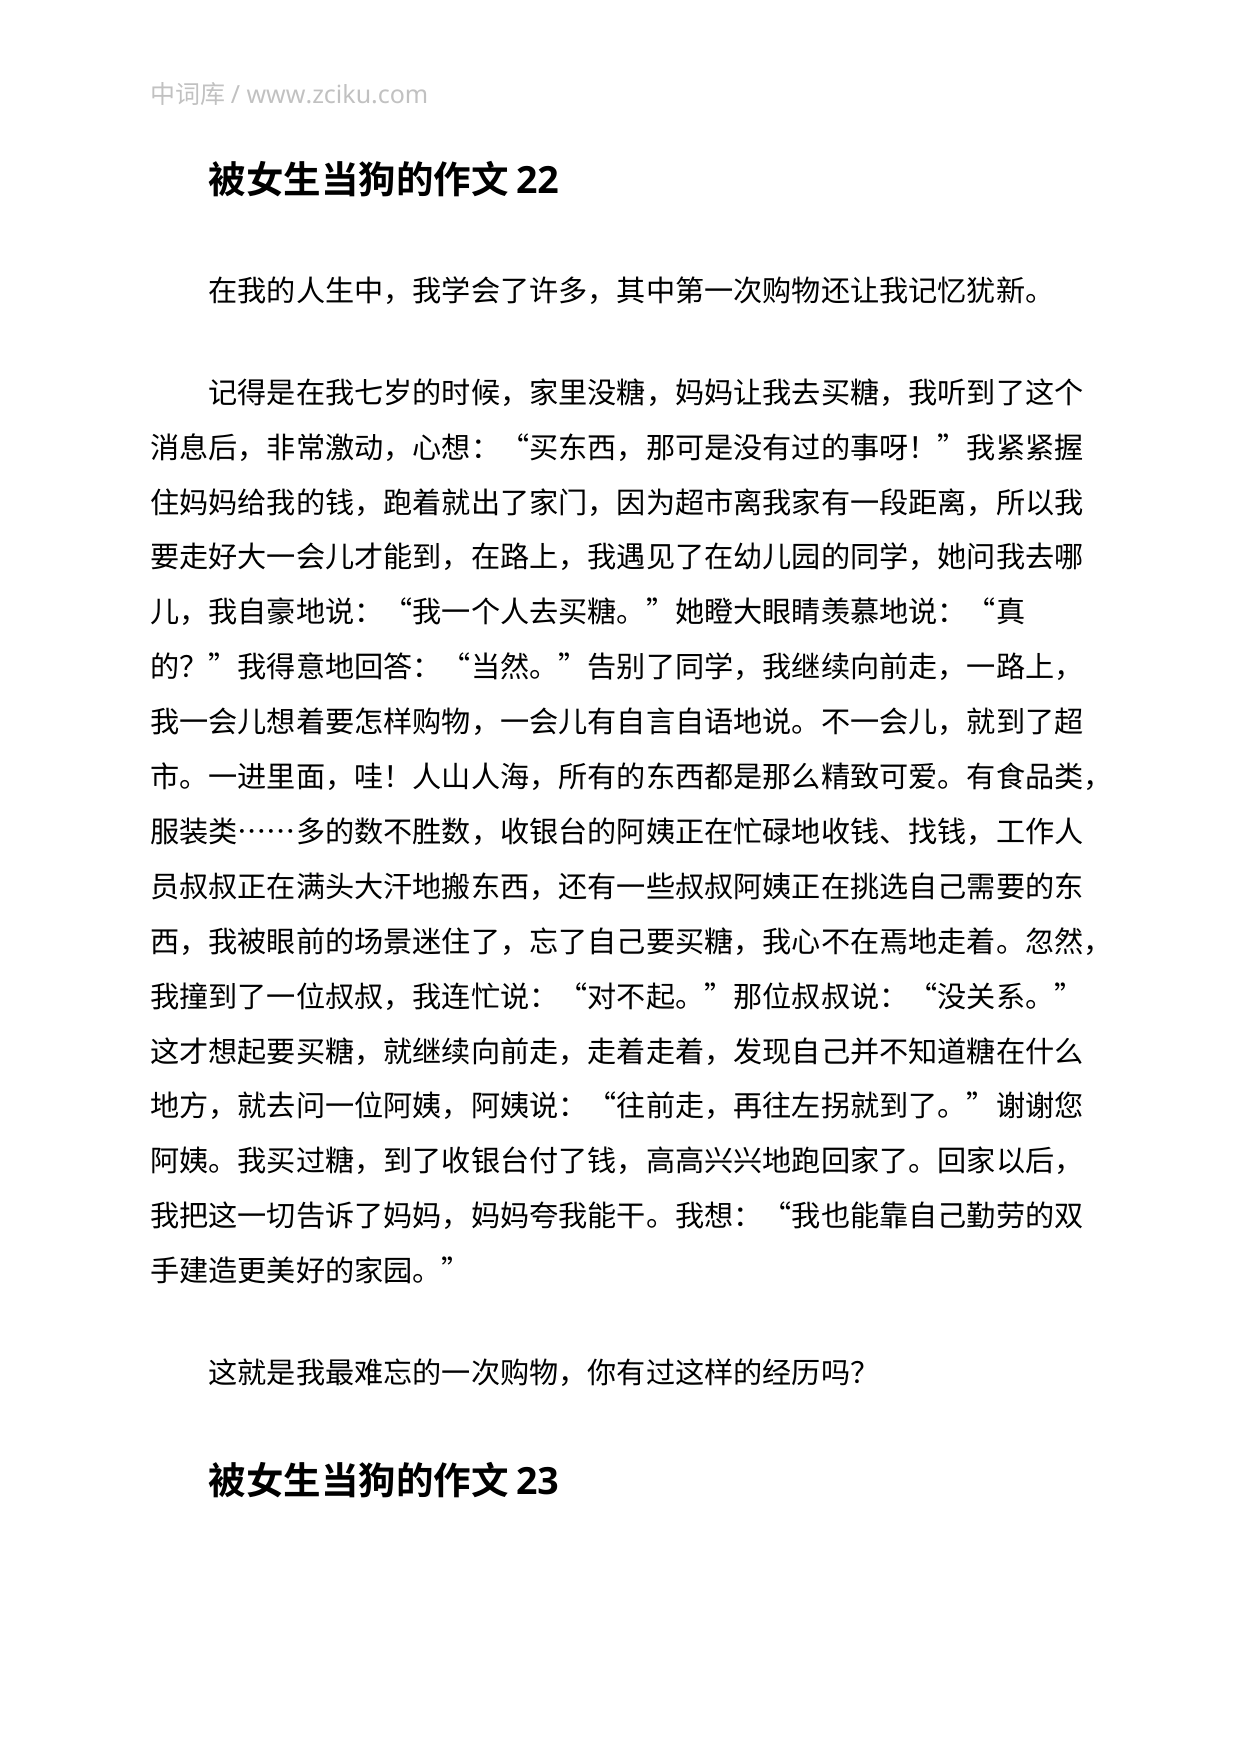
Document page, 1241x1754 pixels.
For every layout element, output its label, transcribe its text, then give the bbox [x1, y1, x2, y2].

text 被女生当狗的作文22 [150, 150, 1090, 204]
text 记得是在我七岁的时候，家里没糖，妈妈让我去买糖，我听到了这个消息后，非常激动，心想：“买东西，那可是没有过的事呀！”我紧紧握住妈妈给我的钱，跑着就出了家门，因为超市离我家有一段距离，所以我要走好大一会儿才能到，在路上，我遇见了在幼儿园的同学，她问我去哪儿，我自豪地说：“我一个人去买糖。”她瞪大眼睛羡慕地说：“真的？”我得意地回答：“当然。”告别了同学，我继续向前走，一路上，我一会儿想着要怎样购物，一会儿有自言自语地说。不一会儿，就到了超市。一进里面，哇！人山人海，所有的东西都是那么精致可爱。有食品类，服装类……多的数不胜数，收银台的阿姨正在忙碌地收钱、找钱，工作人员叔叔正在满头大汗地搬东西，还有一些叔叔阿姨正在挑选自己需要的东西，我被眼前的场景迷住了，忘了自己要买糖，我心不在焉地走着。忽然，我撞到了一位叔叔，我连忙说：“对不起。”那位叔叔说：“没关系。”这才想起要买糖，就继续向前走，走着走着，发现自己并不知道糖在什么地方，就去问一位阿姨，阿姨说：“往前走，再往左拐就到了。”谢谢您阿姨。我买过糖，到了收银台付了钱，高高兴兴地跑回家了。回家以后，我把这一切告诉了妈妈，妈妈夸我能干。我想：“我也能靠自己勤劳的双手建造更美好的家园。” [150, 369, 1090, 1290]
text 被女生当狗的作文23 [150, 1451, 1090, 1506]
text 在我的人生中，我学会了许多，其中第一次购物还让我记忆犹新。 [150, 268, 1090, 310]
text 这就是我最难忘的一次购物，你有过这样的经历吗？ [150, 1349, 1090, 1392]
